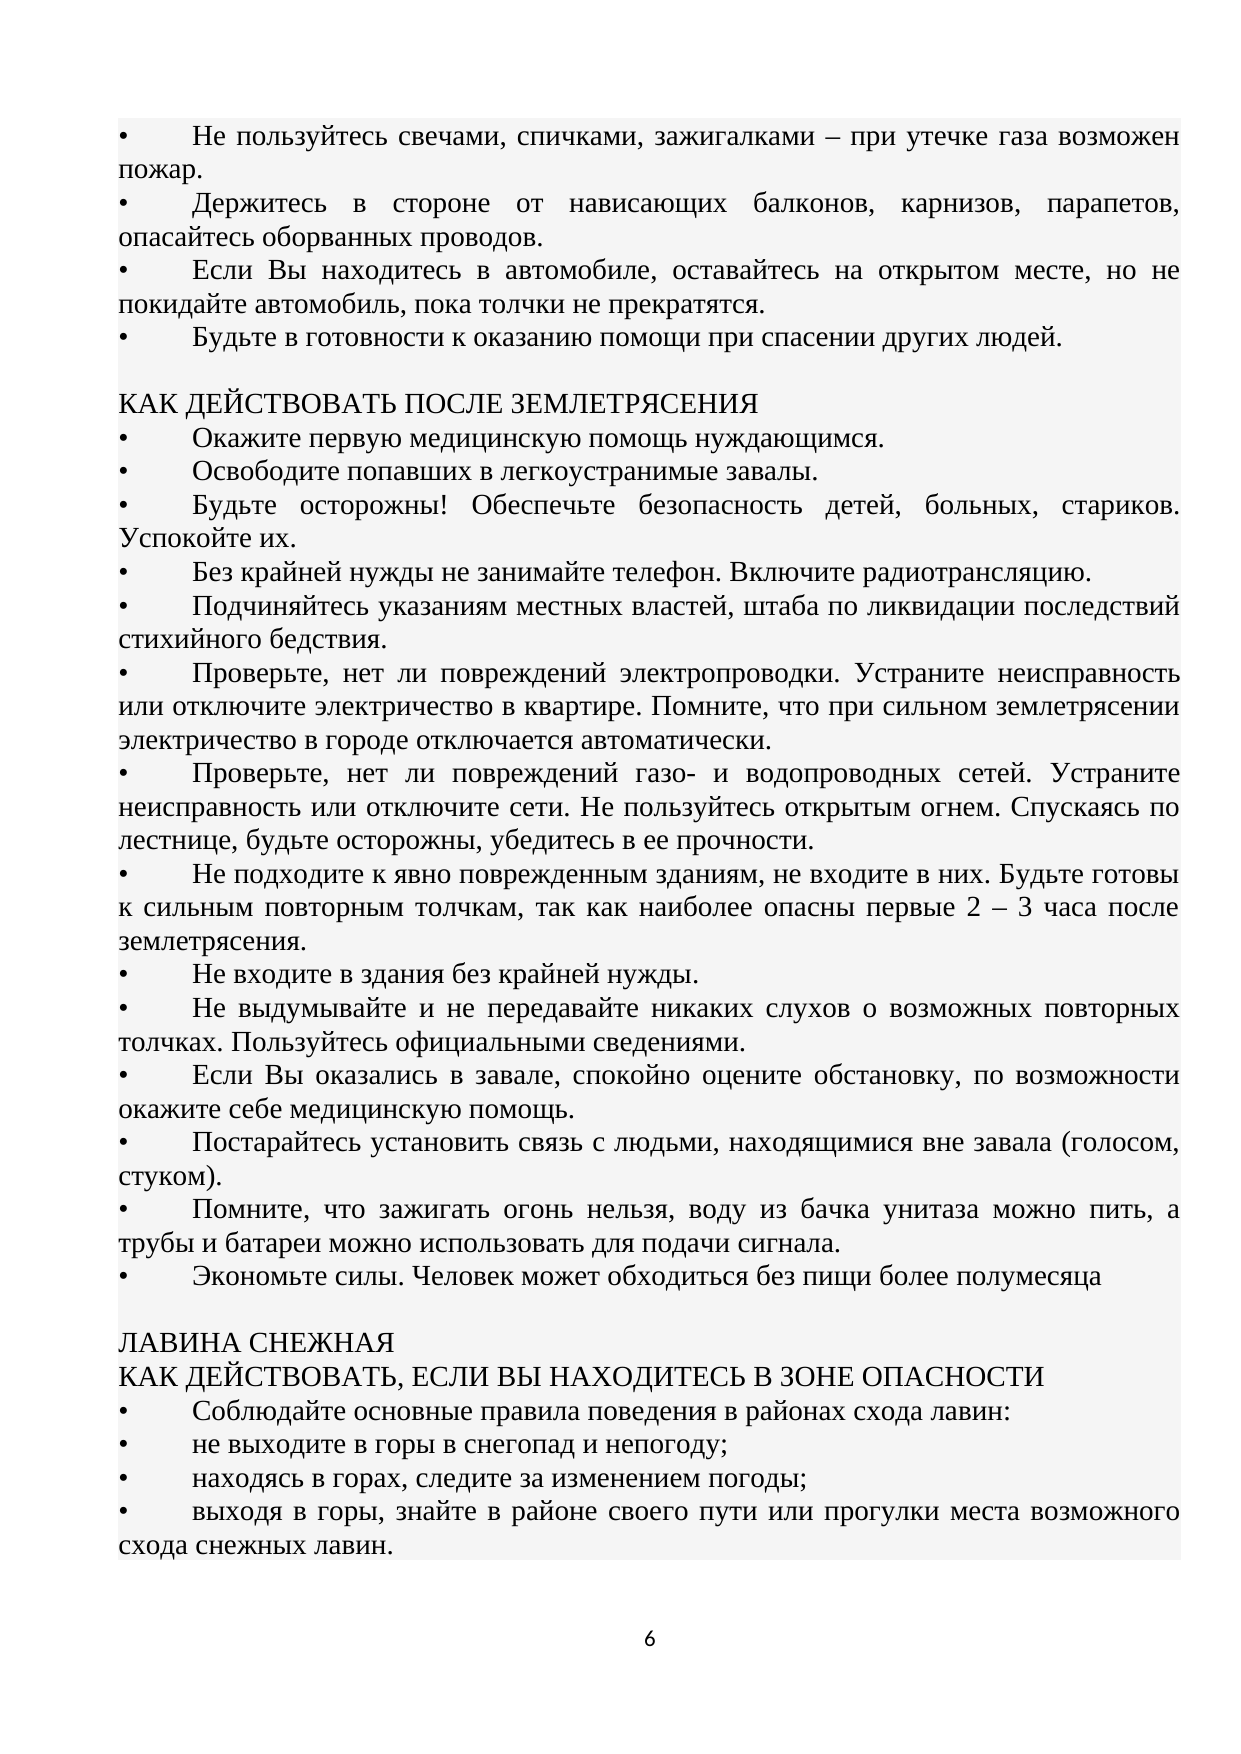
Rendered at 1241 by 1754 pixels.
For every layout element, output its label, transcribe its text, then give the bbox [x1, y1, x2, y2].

list Будьте в готовности к оказанию помощи при спасении других людей. [118, 319, 1181, 353]
list не выходите в горы в снегопад и непогоду; [118, 1426, 1181, 1460]
text КАК ДЕЙСТВОВАТЬ ПОСЛЕ ЗЕМЛЕТРЯСЕНИЯ [118, 386, 1181, 420]
list Если Вы находитесь в автомобиле, оставайтесь на открытом месте, но не покидайте автомобиль, пока толчки не прекратятся. [118, 252, 1181, 319]
list Без крайней нужды не занимайте телефон. Включите радиотрансляцию. [118, 554, 1181, 588]
list Освободите попавших в легкоустранимые завалы. [118, 453, 1181, 487]
list Постарайтесь установить связь с людьми, находящимися вне завала (голосом, стуком). [118, 1124, 1181, 1191]
list Проверьте, нет ли повреждений электропроводки. Устраните неисправность или отключите электричество в квартире. Помните, что при сильном землетрясении электричество в городе отключается автоматически. [118, 655, 1181, 755]
list Соблюдайте основные правила поведения в районах схода лавин: [118, 1393, 1181, 1426]
list Проверьте, нет ли повреждений газо- и водопроводных сетей. Устраните неисправность или отключите сети. Не пользуйтесь открытым огнем. Спускаясь по лестнице, будьте осторожны, убедитесь в ее прочности. [118, 755, 1181, 856]
list выходя в горы, знайте в районе своего пути или прогулки места возможного схода снежных лавин. [118, 1493, 1181, 1560]
list Будьте осторожны! Обеспечьте безопасность детей, больных, стариков. Успокойте их. [118, 487, 1181, 554]
list находясь в горах, следите за изменением погоды; [118, 1460, 1181, 1493]
list Экономьте силы. Человек может обходиться без пищи более полумесяца [118, 1258, 1181, 1292]
text КАК ДЕЙСТВОВАТЬ, ЕСЛИ ВЫ НАХОДИТЕСЬ В ЗОНЕ ОПАСНОСТИ [118, 1359, 1181, 1393]
list Не выдумывайте и не передавайте никаких слухов о возможных повторных толчках. Пользуйтесь официальными сведениями. [118, 990, 1181, 1057]
list Не подходите к явно поврежденным зданиям, не входите в них. Будьте готовы к сильным повторным толчкам, так как наиболее опасны первые 2 – 3 часа после землетрясения. [118, 856, 1181, 957]
list Подчиняйтесь указаниям местных властей, штаба по ликвидации последствий стихийного бедствия. [118, 588, 1181, 655]
list Не пользуйтесь свечами, спичками, зажигалками – при утечке газа возможен пожар. [118, 118, 1181, 185]
list Держитесь в стороне от нависающих балконов, карнизов, парапетов, опасайтесь оборванных проводов. [118, 185, 1181, 252]
list Если Вы оказались в завале, спокойно оцените обстановку, по возможности окажите себе медицинскую помощь. [118, 1057, 1181, 1124]
list Помните, что зажигать огонь нельзя, воду из бачка унитаза можно пить, а трубы и батареи можно использовать для подачи сигнала. [118, 1191, 1181, 1258]
list Окажите первую медицинскую помощь нуждающимся. [118, 420, 1181, 453]
list Не входите в здания без крайней нужды. [118, 957, 1181, 990]
text ЛАВИНА СНЕЖНАЯ [118, 1326, 1181, 1359]
